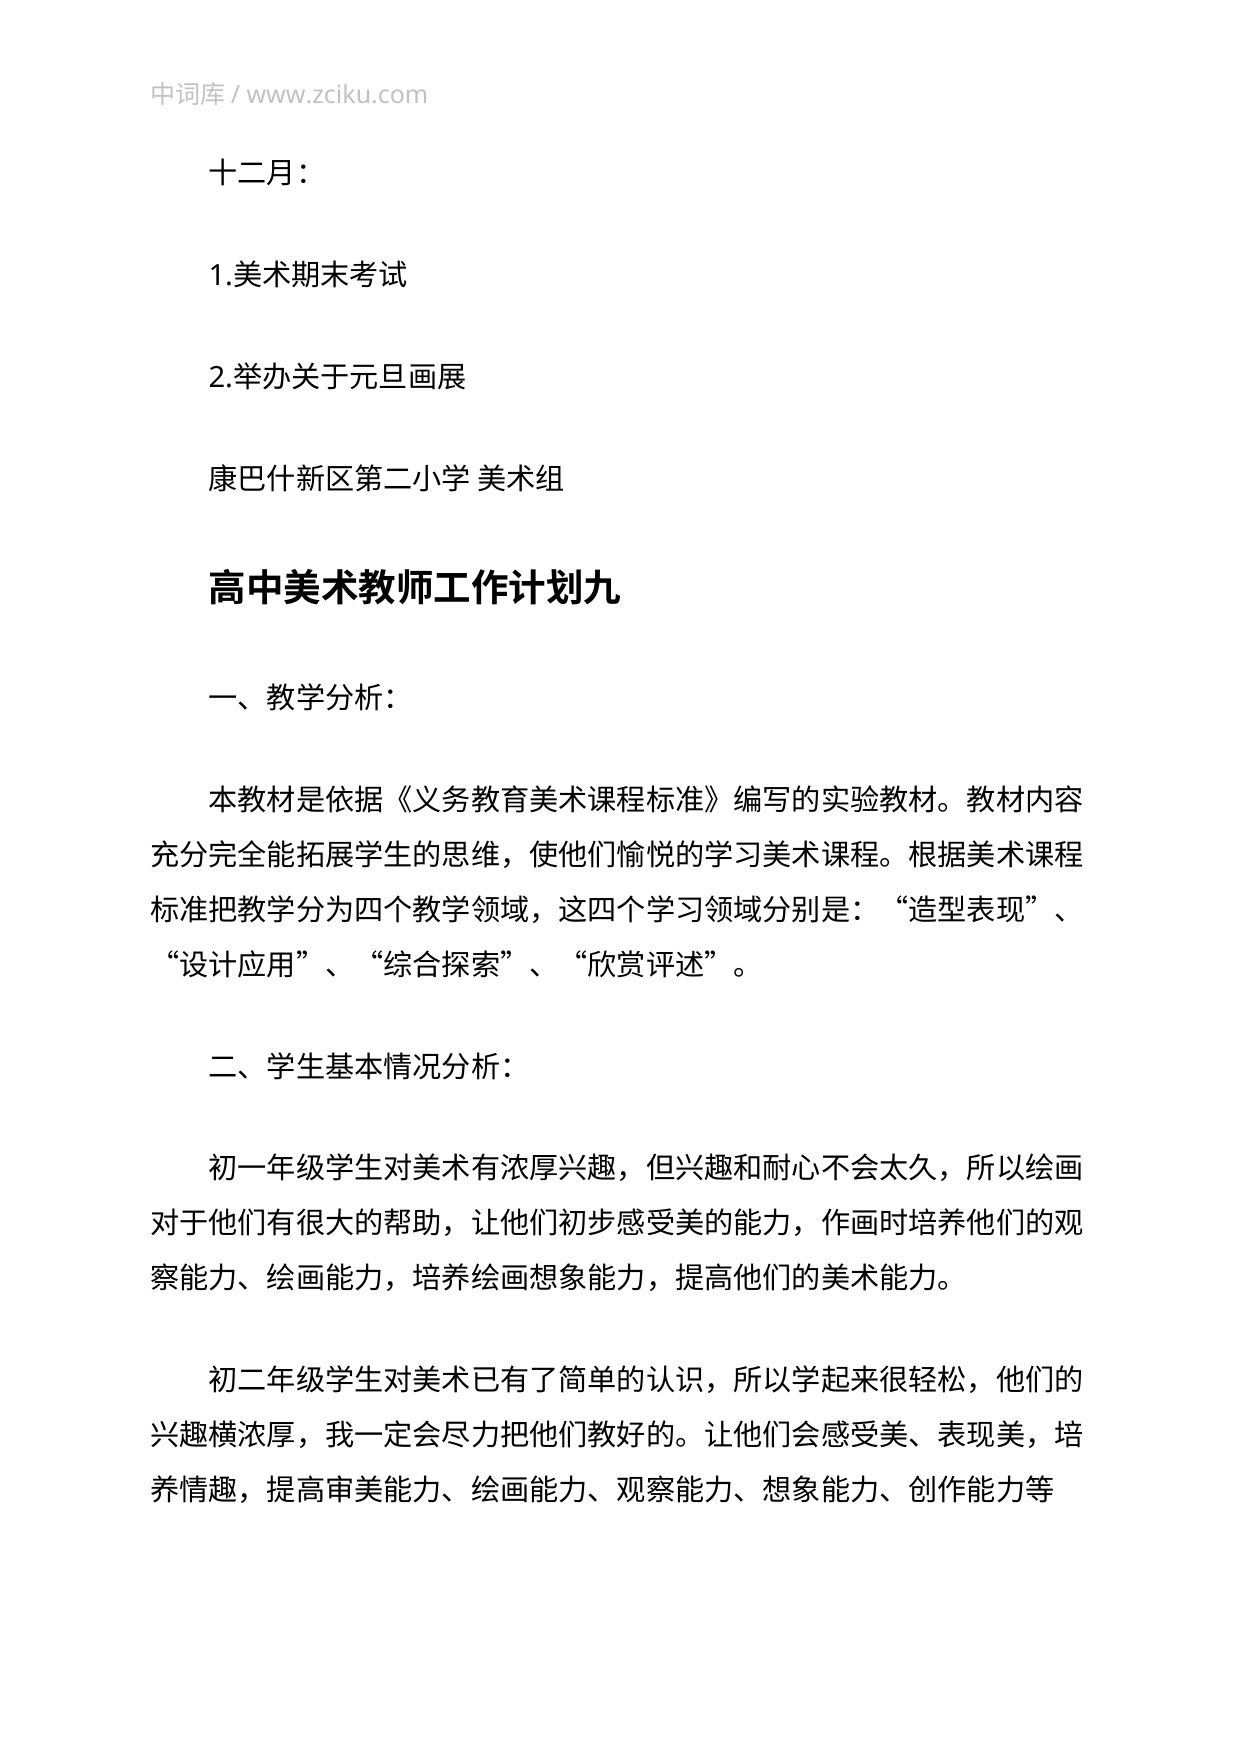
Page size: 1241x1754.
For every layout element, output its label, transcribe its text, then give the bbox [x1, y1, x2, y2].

text 初二年级学生对美术已有了简单的认识，所以学起来很轻松，他们的兴趣横浓厚，我一定会尽力把他们教好的。让他们会感受美、表现美，培养情趣，提高审美能力、绘画能力、观察能力、想象能力、创作能力等 [150, 1356, 1090, 1508]
text 1.美术期末考试 [150, 252, 1090, 294]
text 二、学生基本情况分析： [150, 1043, 1090, 1085]
text 初一年级学生对美术有浓厚兴趣，但兴趣和耐心不会太久，所以绘画对于他们有很大的帮助，让他们初步感受美的能力，作画时培养他们的观察能力、绘画能力，培养绘画想象能力，提高他们的美术能力。 [150, 1145, 1090, 1297]
text 康巴什新区第二小学 美术组 [150, 456, 1090, 498]
text 十二月： [150, 150, 1090, 192]
text 高中美术教师工作计划九 [150, 557, 1090, 612]
text 2.举办关于元旦画展 [150, 354, 1090, 396]
text 一、教学分析： [150, 675, 1090, 717]
text 本教材是依据《义务教育美术课程标准》编写的实验教材。教材内容充分完全能拓展学生的思维，使他们愉悦的学习美术课程。根据美术课程标准把教学分为四个教学领域，这四个学习领域分别是：“造型表现”、“设计应用”、“综合探索”、“欣赏评述”。 [150, 777, 1090, 984]
